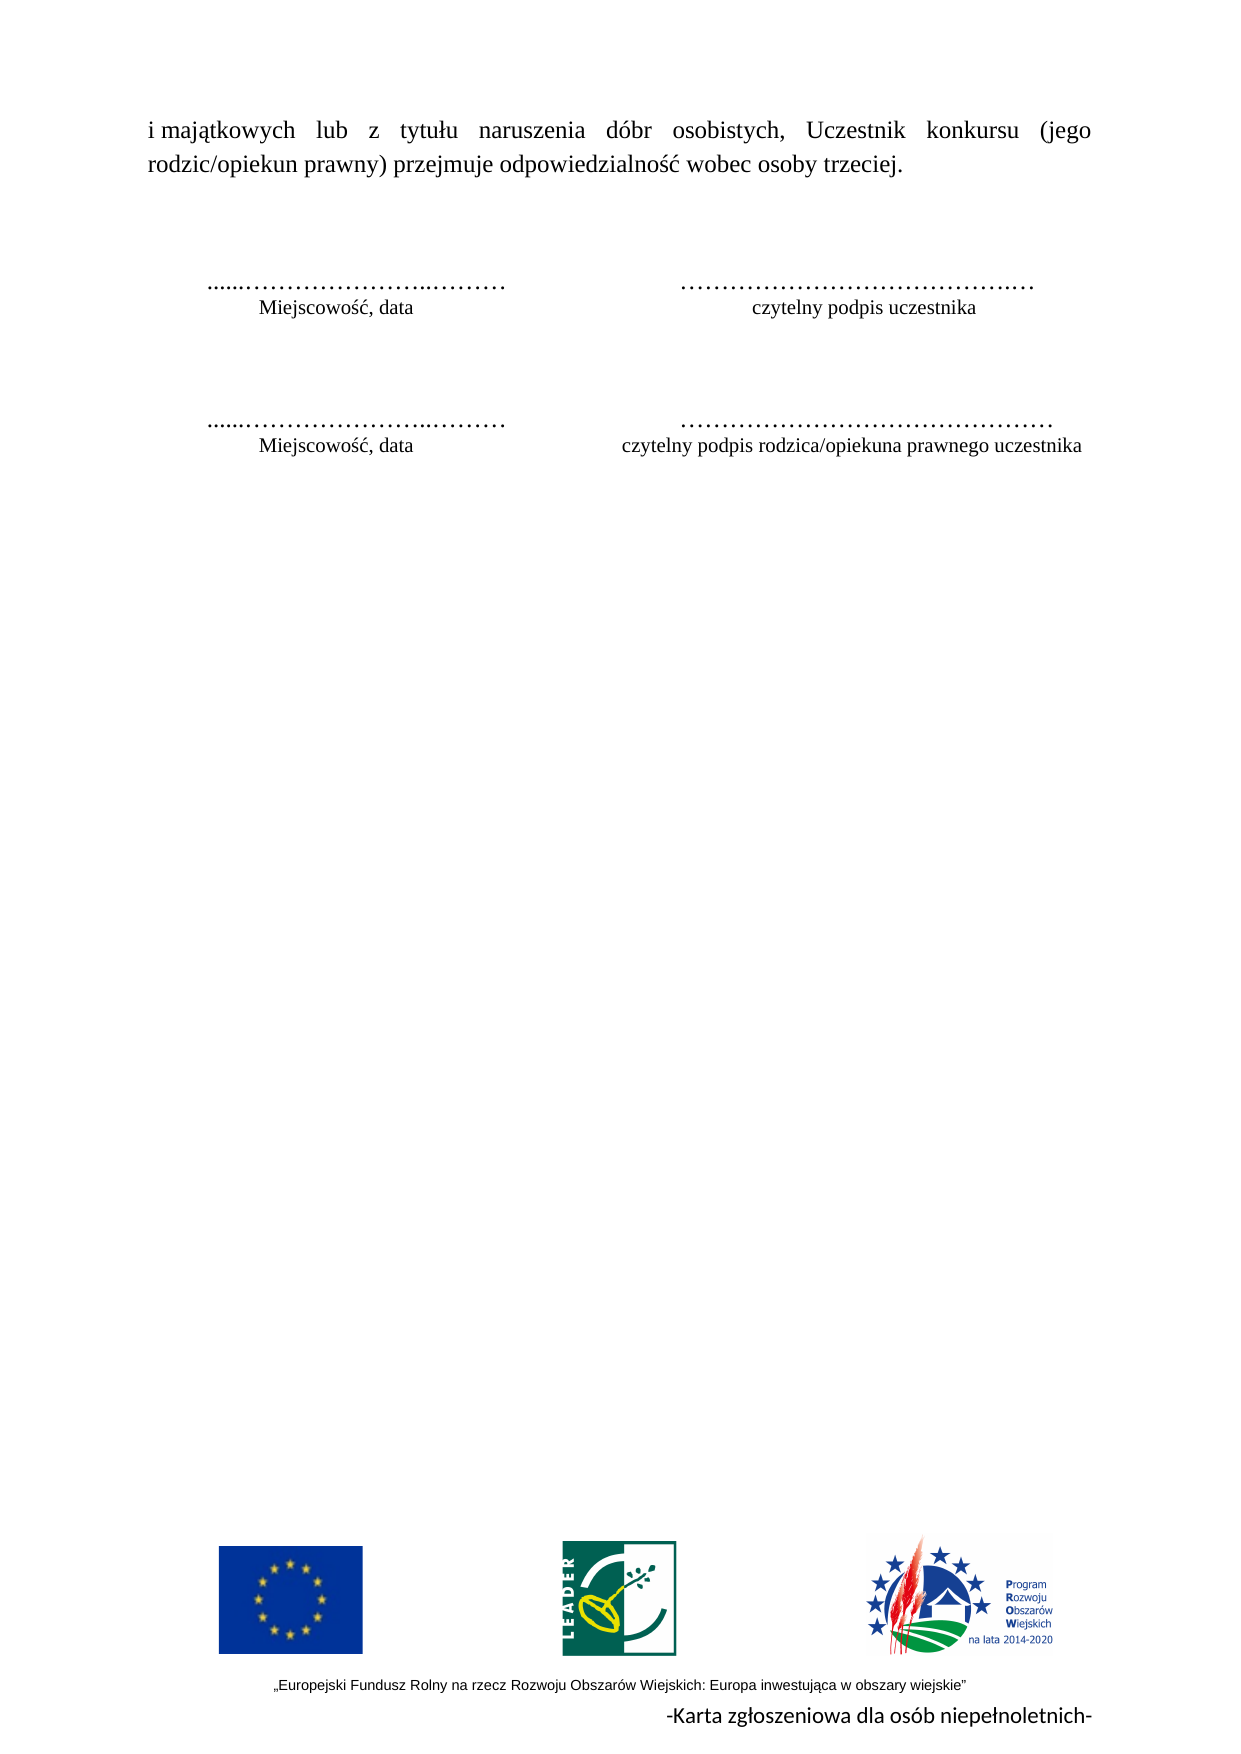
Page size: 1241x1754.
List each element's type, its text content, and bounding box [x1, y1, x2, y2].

text Miejscowość, data czytelny podpis rodzica/opiekuna prawnego uczestnika [148, 433, 1093, 457]
list i majątkowych lub z tytułu naruszenia dóbr osobistych, Uczestnik konkursu (jego rodzic/opiekun prawny) przejmuje odpowiedzialność wobec osoby trzeciej. [148, 116, 1093, 177]
text ......…………………..……… ………………………………….… [148, 266, 1093, 295]
picture [218, 1546, 363, 1654]
text ......…………………..……… ……………………………………… [148, 404, 1093, 433]
text Miejscowość, data czytelny podpis uczestnika [148, 295, 1093, 319]
picture [562, 1541, 677, 1656]
picture [865, 1533, 1054, 1656]
